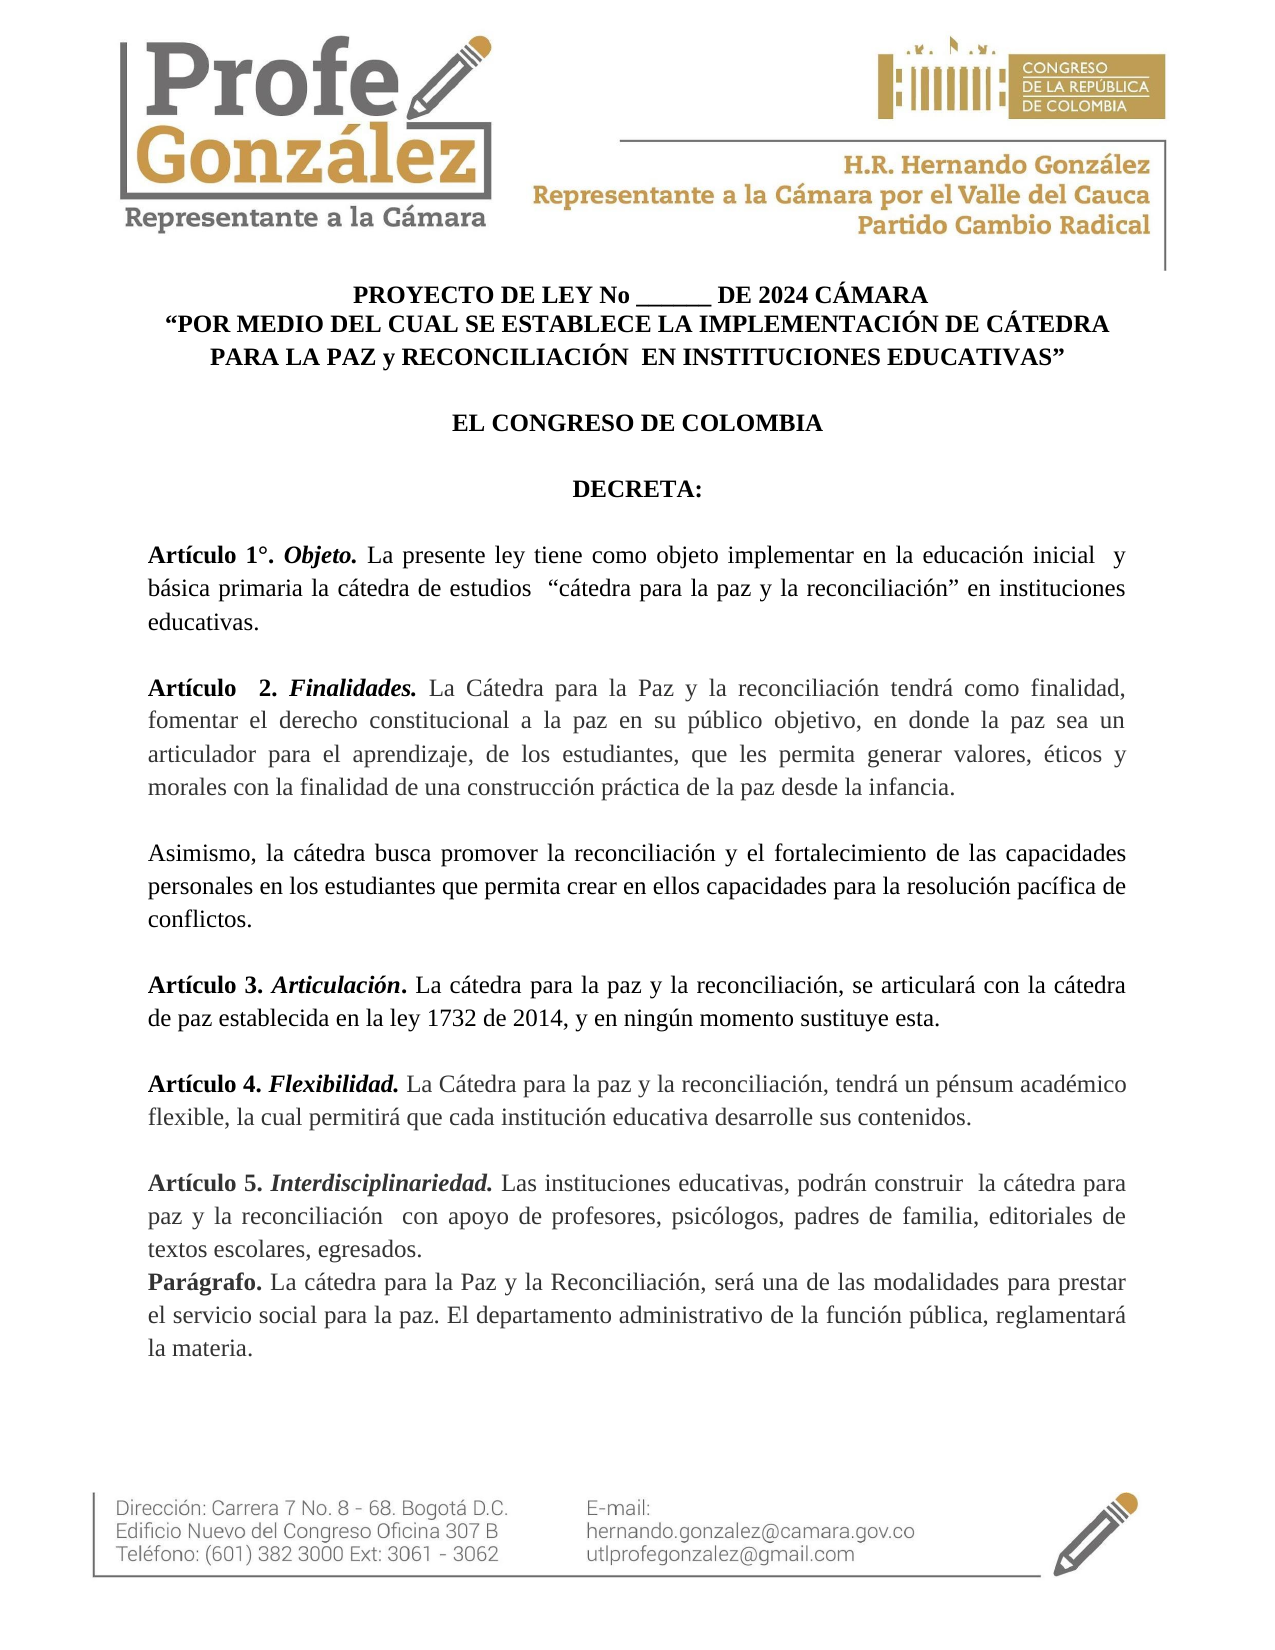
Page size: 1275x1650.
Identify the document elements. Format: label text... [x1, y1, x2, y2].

text Artículo 2. Finalidades. La Cátedra para la Paz y la reconciliación tendrá como finalidad, fomentar el derecho constitucional a la paz en su público objetivo, en donde la paz sea un articulador para el aprendizaje, de los estudiantes, que les permita generar valores, éticos y morales con la finalidad de una construcción práctica de la paz desde la infancia. [148, 673, 1127, 706]
text Artículo 1°. Objeto. La presente ley tiene como objeto implementar en la educación inicial y básica primaria la cátedra de estudios “cátedra para la paz y la reconciliación” en instituciones educativas. [148, 541, 1127, 635]
text “POR MEDIO DEL CUAL SE ESTABLECE LA IMPLEMENTACIÓN DE CÁTEDRA PARA LA PAZ y RECONCILIACIÓN EN INSTITUCIONES EDUCATIVAS” [148, 309, 1127, 371]
picture [0, 1492, 1256, 1650]
text PROYECTO DE LEY No ______ DE 2024 CÁMARA [148, 281, 1127, 309]
text Parágrafo. La cátedra para la Paz y la Reconciliación, será una de las modalidades para prestar el servicio social para la paz. El departamento administrativo de la función pública, reglamentará la materia. [148, 1329, 1127, 1362]
text DECRETA: [148, 474, 1127, 503]
picture [0, 0, 1275, 271]
text Asimismo, la cátedra busca promover la reconciliación y el fortalecimiento de las capacidades personales en los estudiantes que permita crear en ellos capacidades para la resolución pacífica de conflictos. [148, 838, 1127, 932]
text Artículo 3. Articulación. La cátedra para la paz y la reconciliación, se articulará con la cátedra de paz establecida en la ley 1732 de 2014, y en ningún momento sustituye esta. [148, 970, 1127, 1032]
text Artículo 5. Interdisciplinariedad. Las instituciones educativas, podrán construir la cátedra para paz y la reconciliación con apoyo de profesores, psicólogos, padres de familia, editoriales de textos escolares, egresados. [148, 1230, 1127, 1263]
text Artículo 4. Flexibilidad. La Cátedra para la paz y la reconciliación, tendrá un pénsum académico flexible, la cual permitirá que cada institución educativa desarrolle sus contenidos. [148, 1069, 1127, 1131]
text Artículo 2. Finalidades. La Cátedra para la Paz y la reconciliación tendrá como finalidad, fomentar el derecho constitucional a la paz en su público objetivo, en donde la paz sea un articulador para el aprendizaje, de los estudiantes, que les permita generar valores, éticos y morales con la finalidad de una construcción práctica de la paz desde la infancia. [148, 767, 1127, 800]
text EL CONGRESO DE COLOMBIA [148, 408, 1127, 437]
